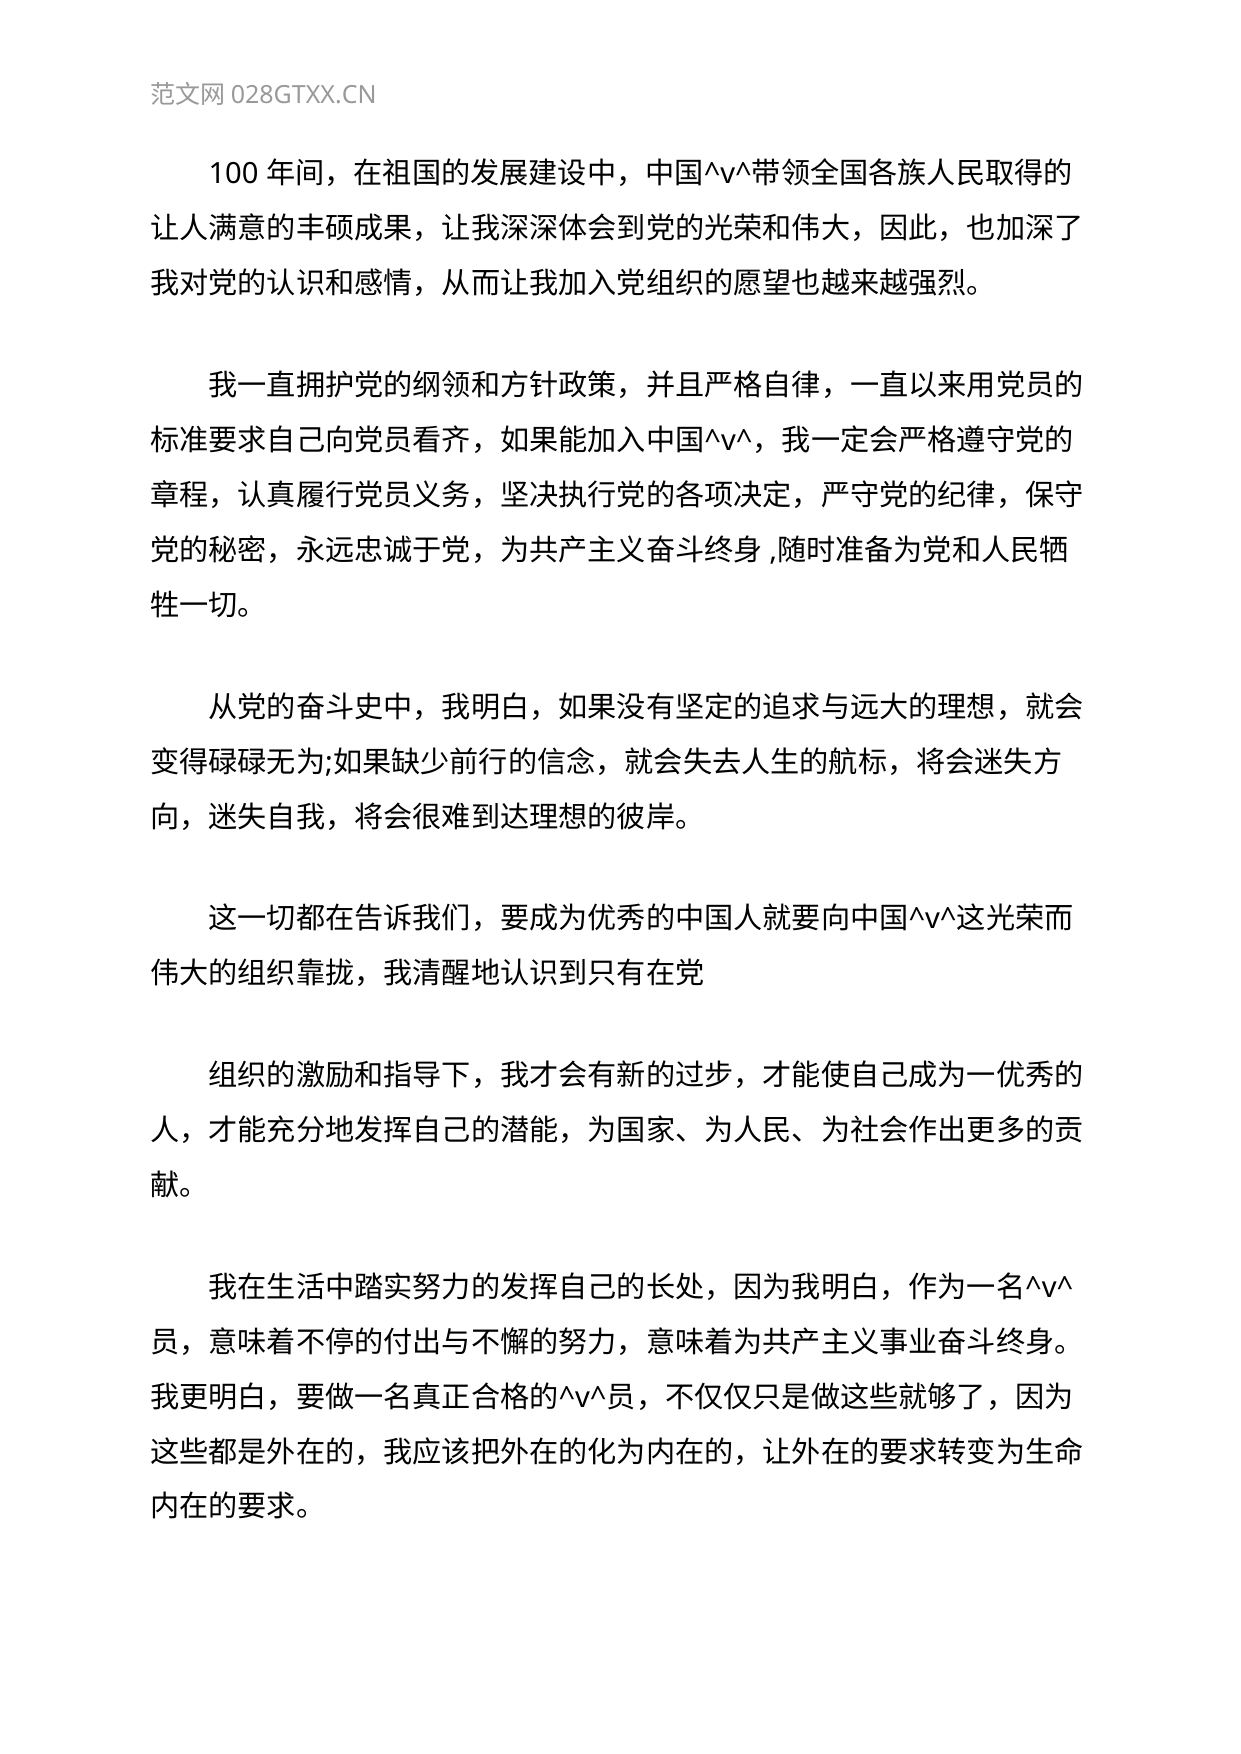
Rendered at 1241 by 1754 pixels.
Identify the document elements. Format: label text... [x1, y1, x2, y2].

text 这一切都在告诉我们，要成为优秀的中国人就要向中国^v^这光荣而伟大的组织靠拢，我清醒地认识到只有在党 [150, 895, 1090, 992]
text 我一直拥护党的纲领和方针政策，并且严格自律，一直以来用党员的标准要求自己向党员看齐，如果能加入中国^v^，我一定会严格遵守党的章程，认真履行党员义务，坚决执行党的各项决定，严守党的纪律，保守党的秘密，永远忠诚于党，为共产主义奋斗终身 ,随时准备为党和人民牺牲一切。 [150, 362, 1090, 624]
text 100 年间，在祖国的发展建设中，中国^v^带领全国各族人民取得的让人满意的丰硕成果，让我深深体会到党的光荣和伟大，因此，也加深了我对党的认识和感情，从而让我加入党组织的愿望也越来越强烈。 [150, 150, 1090, 302]
text 我在生活中踏实努力的发挥自己的长处，因为我明白，作为一名^v^员，意味着不停的付出与不懈的努力，意味着为共产主义事业奋斗终身。我更明白，要做一名真正合格的^v^员，不仅仅只是做这些就够了，因为这些都是外在的，我应该把外在的化为内在的，让外在的要求转变为生命内在的要求。 [150, 1263, 1090, 1525]
text 组织的激励和指导下，我才会有新的过步，才能使自己成为一优秀的人，才能充分地发挥自己的潜能，为国家、为人民、为社会作出更多的贡献。 [150, 1052, 1090, 1204]
text 从党的奋斗史中，我明白，如果没有坚定的追求与远大的理想，就会变得碌碌无为;如果缺少前行的信念，就会失去人生的航标，将会迷失方向，迷失自我，将会很难到达理想的彼岸。 [150, 683, 1090, 835]
